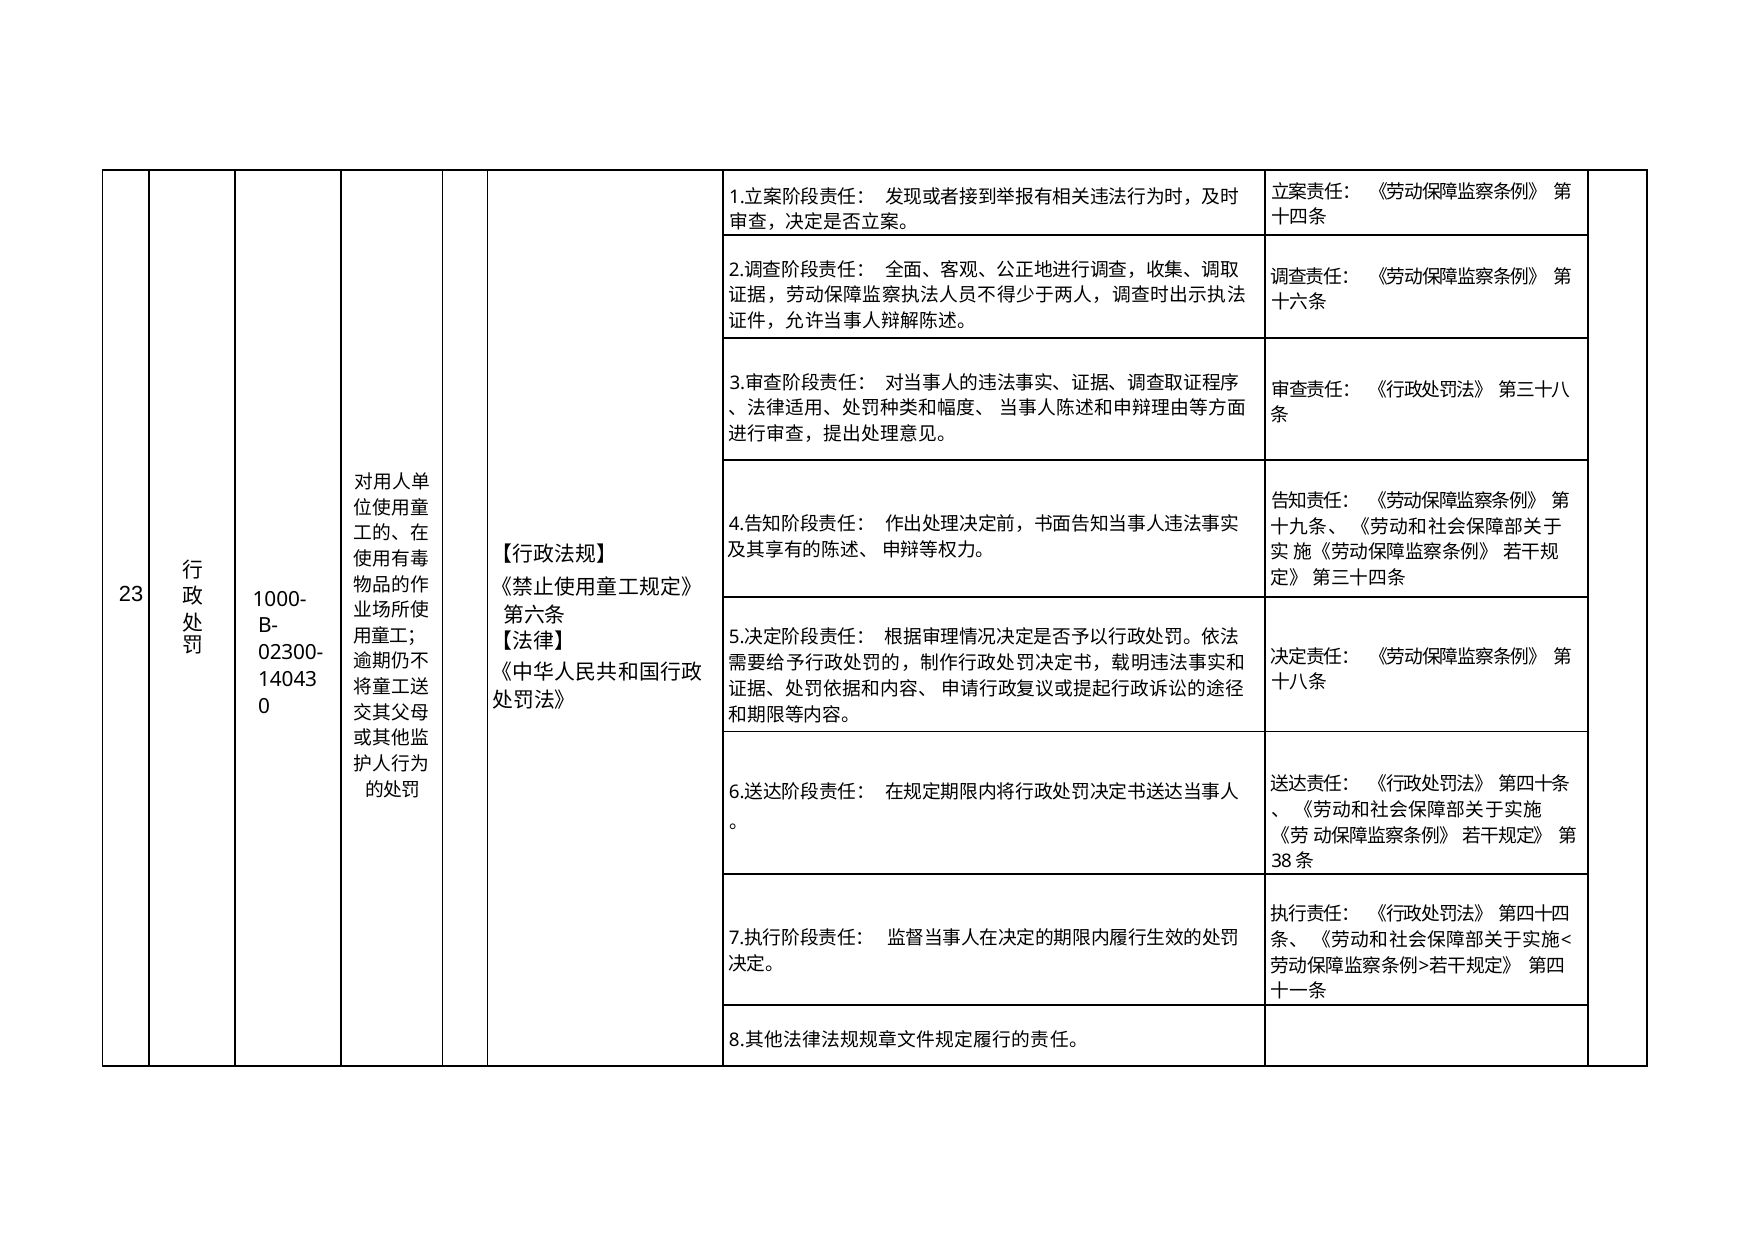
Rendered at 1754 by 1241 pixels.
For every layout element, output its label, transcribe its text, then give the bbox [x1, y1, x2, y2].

table_cell 告知责任： 《劳动保障监察条例》 第 十九条、 《劳动和社会保障部关于实 施《劳动保障监察条例》 若干规定》 第三十四条 [1266, 461, 1587, 596]
table_header 1.立案阶段责任： 发现或者接到举报有相关违法行为时，及时 审查，决定是否立案。 [724, 171, 1264, 234]
table_header 23 [103, 171, 148, 1065]
table_cell 6.送达阶段责任： 在规定期限内将行政处罚决定书送达当事人 。 [724, 732, 1264, 873]
table_header 1000-B- 02300- 140430 [236, 171, 340, 1065]
table_header [443, 171, 487, 1065]
table_cell 7.执行阶段责任： 监督当事人在决定的期限内履行生效的处罚 决定。 [724, 875, 1264, 1004]
table_cell 3.审查阶段责任： 对当事人的违法事实、证据、调查取证程序 、法律适用、处罚种类和幅度、 当事人陈述和申辩理由等方面 进行审查，提出处理意见。 [724, 339, 1264, 459]
table_cell 审查责任： 《行政处罚法》 第三十八 条 [1266, 339, 1587, 459]
table_cell 5.决定阶段责任： 根据审理情况决定是否予以行政处罚。依法 需要给予行政处罚的，制作行政处罚决定书，载明违法事实和 证据、处罚依据和内容、 申请行政复议或提起行政诉讼的途径 和期限等内容。 [724, 598, 1264, 731]
table_cell 8.其他法律法规规章文件规定履行的责任。 [724, 1006, 1264, 1065]
table_cell 执行责任： 《行政处罚法》 第四十四 条、 《劳动和社会保障部关于实施< 劳动保障监察条例>若干规定》 第四 十一条 [1266, 875, 1587, 1004]
table_cell 2.调查阶段责任： 全面、客观、公正地进行调查，收集、调取 证据，劳动保障监察执法人员不得少于两人，调查时出示执法 证件，允许当事人辩解陈述。 [724, 236, 1264, 337]
table_header 【行政法规】 《禁止使用童工规定》 第六条 【法律】 《中华人民共和国行政 处罚法》 [488, 171, 722, 1065]
table_cell [1266, 1006, 1587, 1065]
table_cell 送达责任： 《行政处罚法》 第四十条 、 《劳动和社会保障部关于实施《劳 动保障监察条例》 若干规定》 第38条 [1266, 732, 1587, 873]
table_header 立案责任： 《劳动保障监察条例》 第 十四条 [1266, 171, 1587, 234]
table_cell 4.告知阶段责任： 作出处理决定前，书面告知当事人违法事实 及其享有的陈述、 申辩等权力。 [724, 461, 1264, 596]
table_header 对用人单 位使用童 工的、在 使用有毒 物品的作 业场所使 用童工； 逾期仍不 将童工送 交其父母 或其他监 护人行为 的处罚 [342, 171, 442, 1065]
table_header [1589, 171, 1646, 1065]
table_cell 决定责任： 《劳动保障监察条例》 第 十八条 [1266, 598, 1587, 731]
table_cell 调查责任： 《劳动保障监察条例》 第 十六条 [1266, 236, 1587, 337]
table_header 行 政 处罚 [150, 171, 234, 1065]
